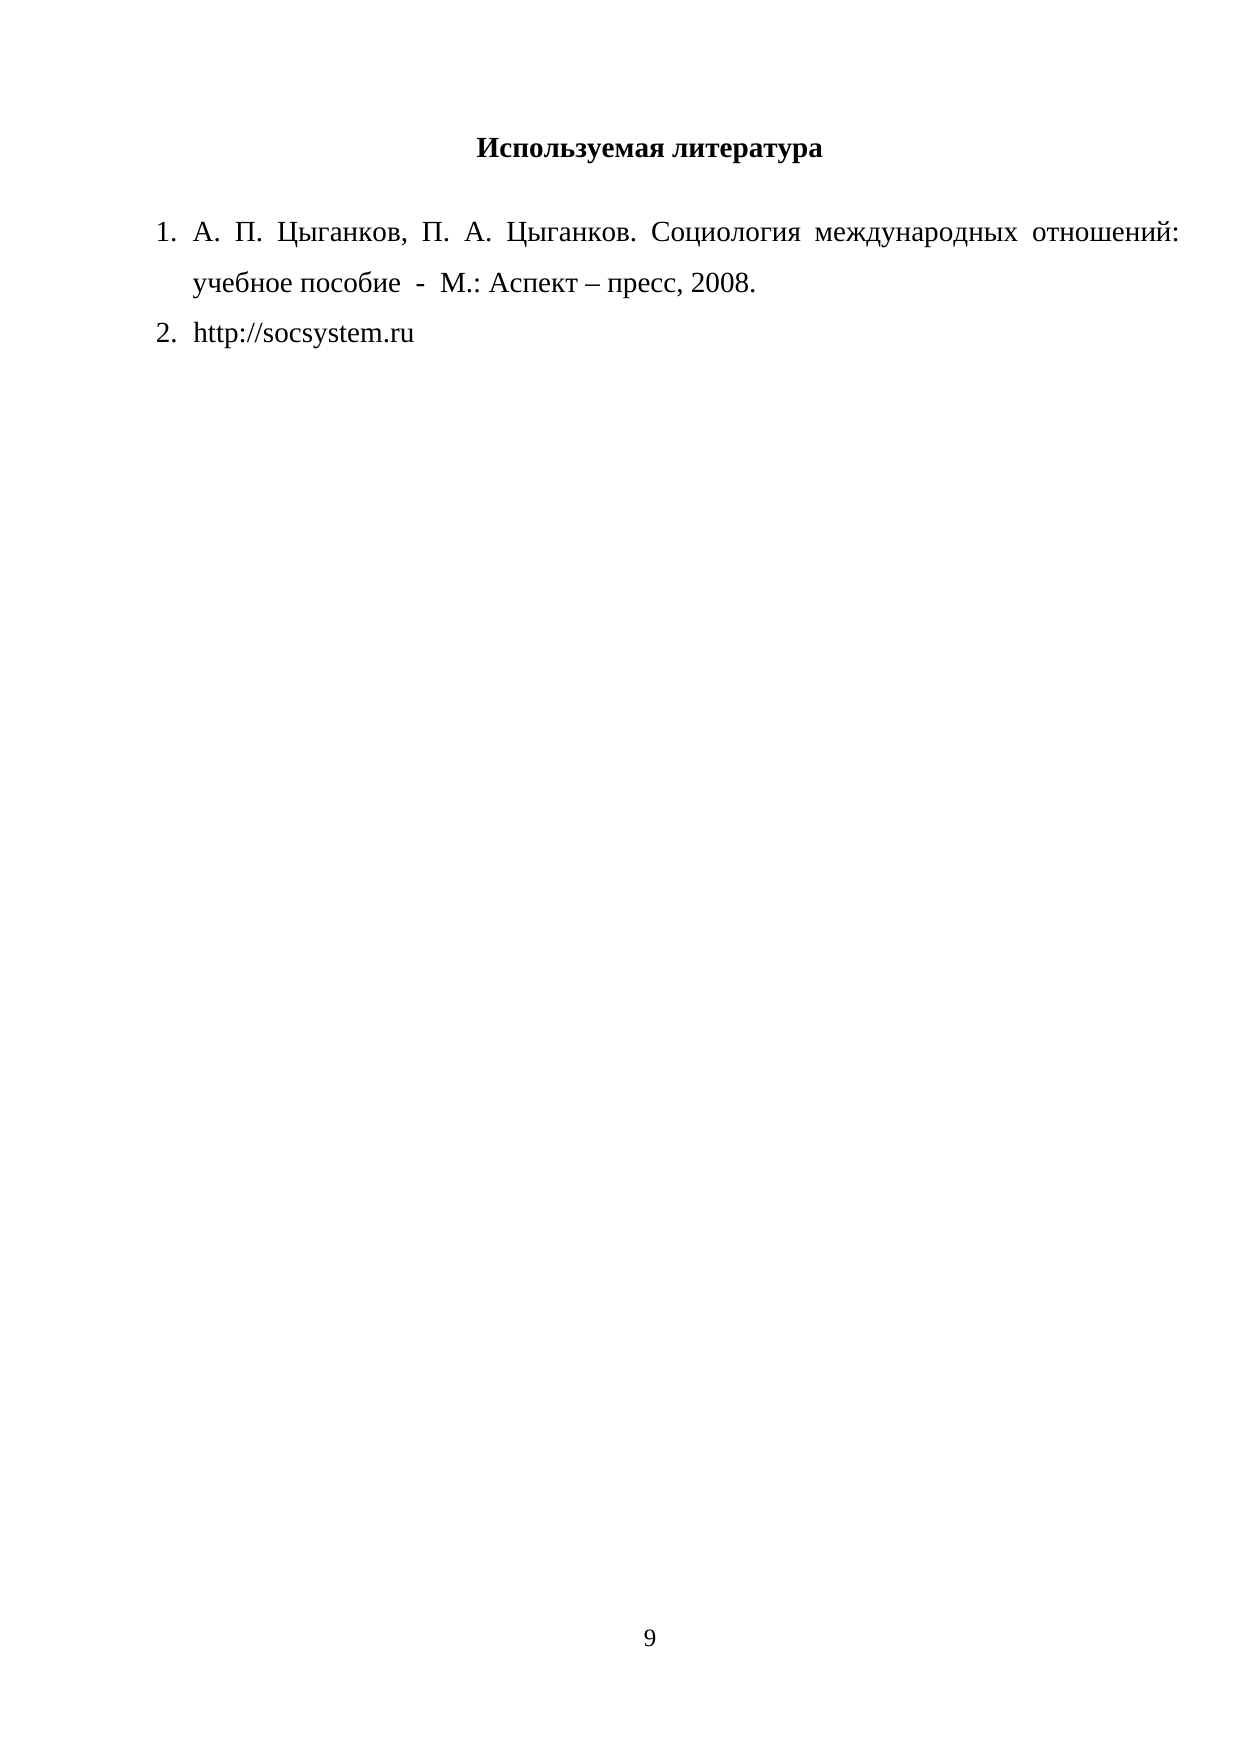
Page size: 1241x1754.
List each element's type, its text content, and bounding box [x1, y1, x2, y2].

list А. П. Цыганков, П. А. Цыганков. Социология международных отношений: учебное пособие - М.: Аспект – пресс, 2008. [155, 214, 1181, 298]
list http://socsystem.ru [156, 315, 1181, 349]
text Используемая литература [118, 131, 1181, 164]
